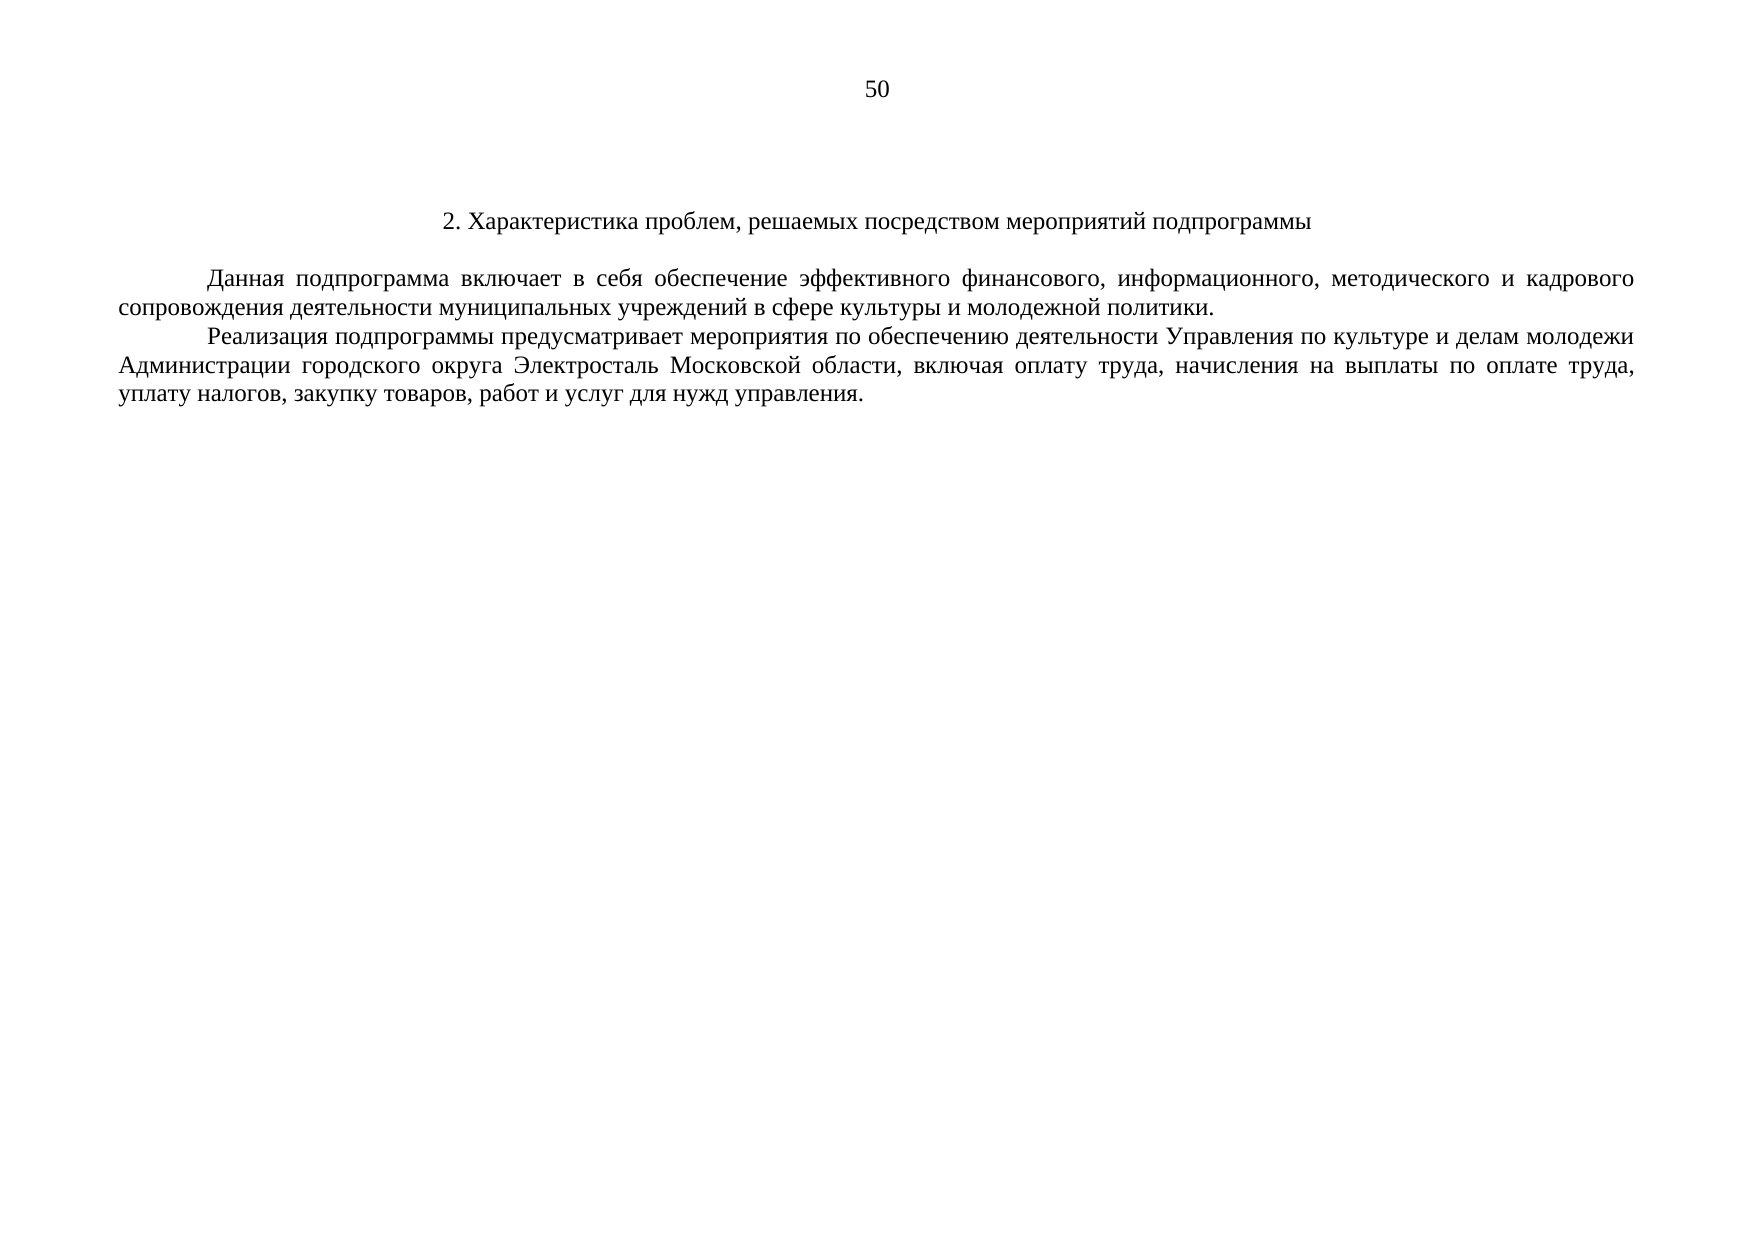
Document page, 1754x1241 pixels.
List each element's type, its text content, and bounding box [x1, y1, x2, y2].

text Данная подпрограмма включает в себя обеспечение эффективного финансового, информационного, методического и кадрового сопровождения деятельности муниципальных учреждений в сфере культуры и молодежной политики. [118, 263, 1636, 321]
text Реализация подпрограммы предусматривает мероприятия по обеспечению деятельности Управления по культуре и делам молодежи Администрации городского округа Электросталь Московской области, включая оплату труда, начисления на выплаты по оплате труда, уплату налогов, закупку товаров, работ и услуг для нужд управления. [118, 321, 1636, 407]
text 2. Характеристика проблем, решаемых посредством мероприятий подпрограммы [118, 206, 1636, 235]
